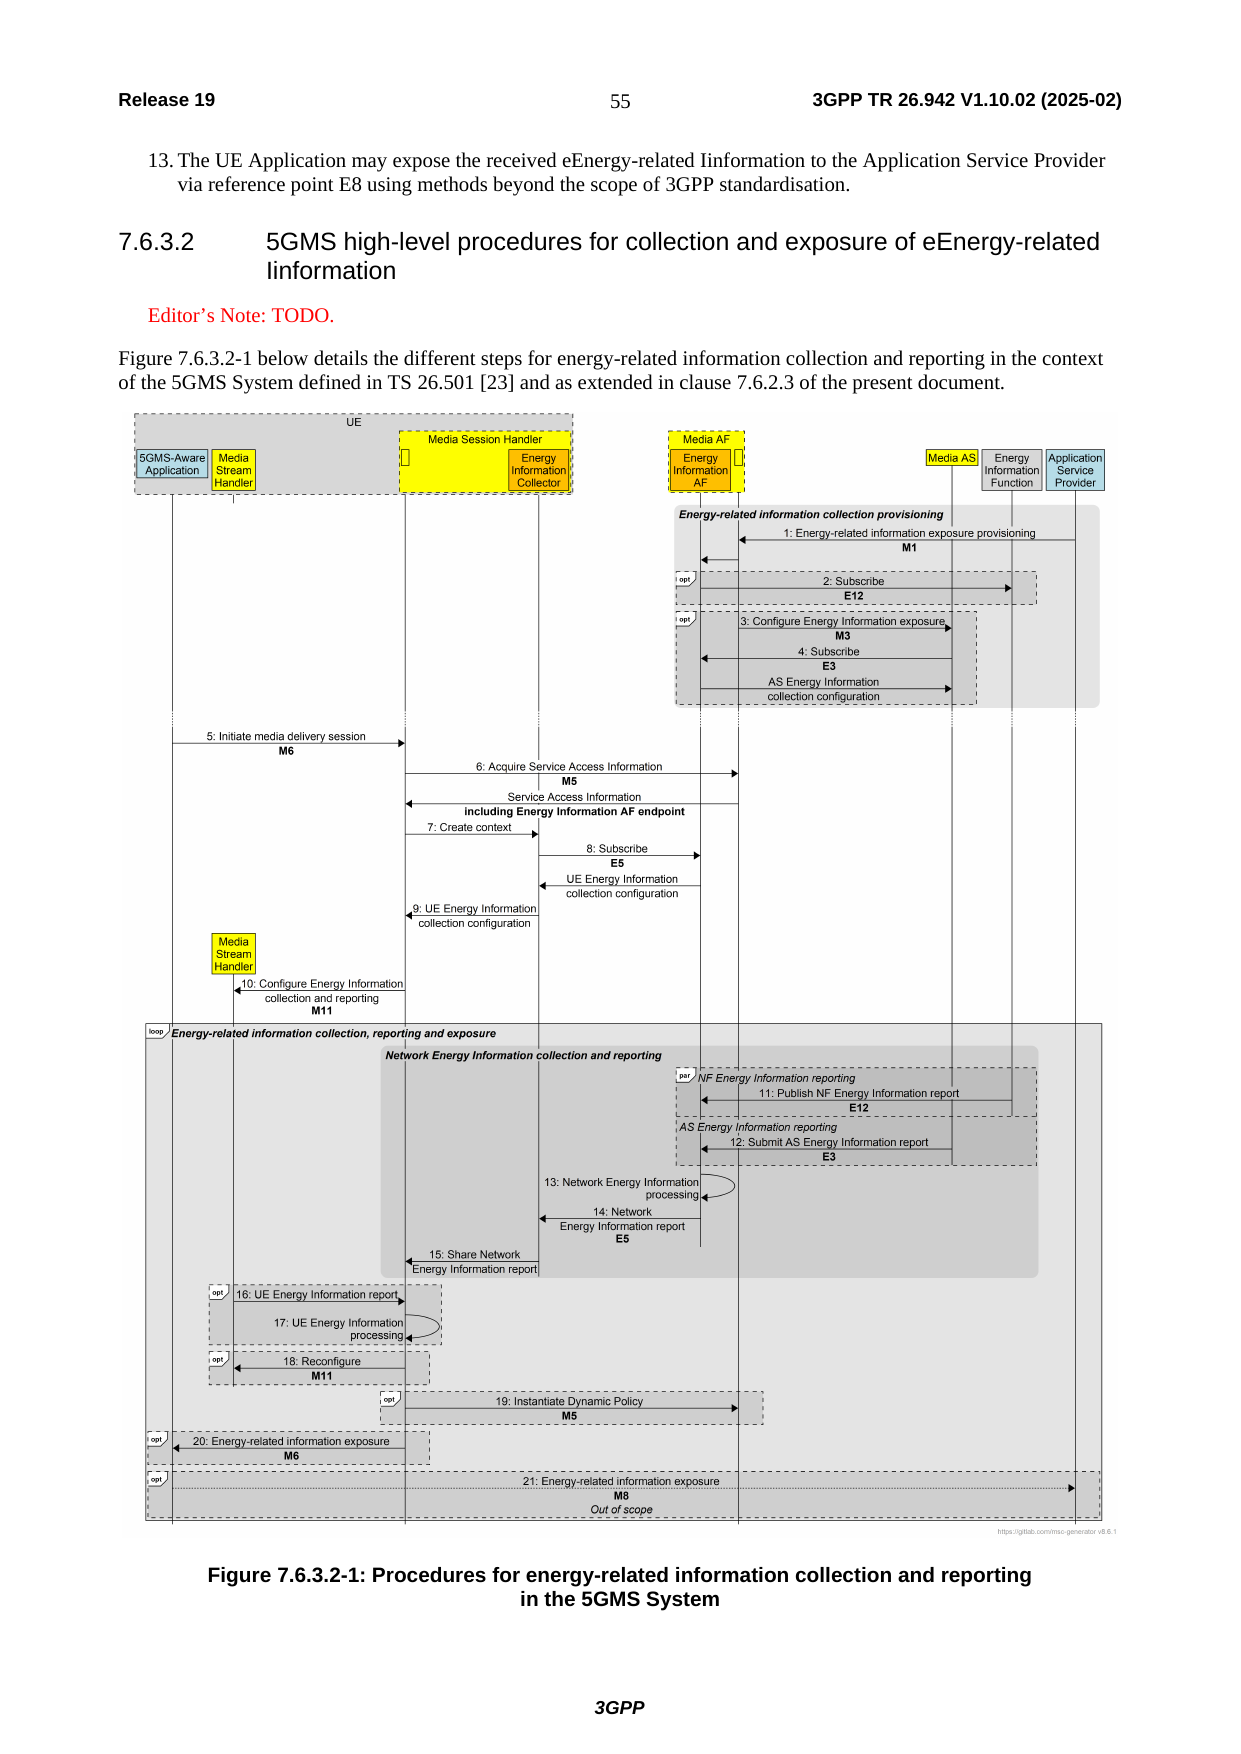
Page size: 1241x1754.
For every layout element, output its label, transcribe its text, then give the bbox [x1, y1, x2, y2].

text 13. The UE Application may expose the received nergy nformation to the Application Service Provider via reference point E8 using methods beyond the scope of 3GPP standardisation. [148, 147, 1122, 196]
picture [122, 412, 1118, 1538]
subtitle 7.6.3.2 5GMS high-level procedures for collection and exposure of nergy nformation [118, 227, 1122, 284]
